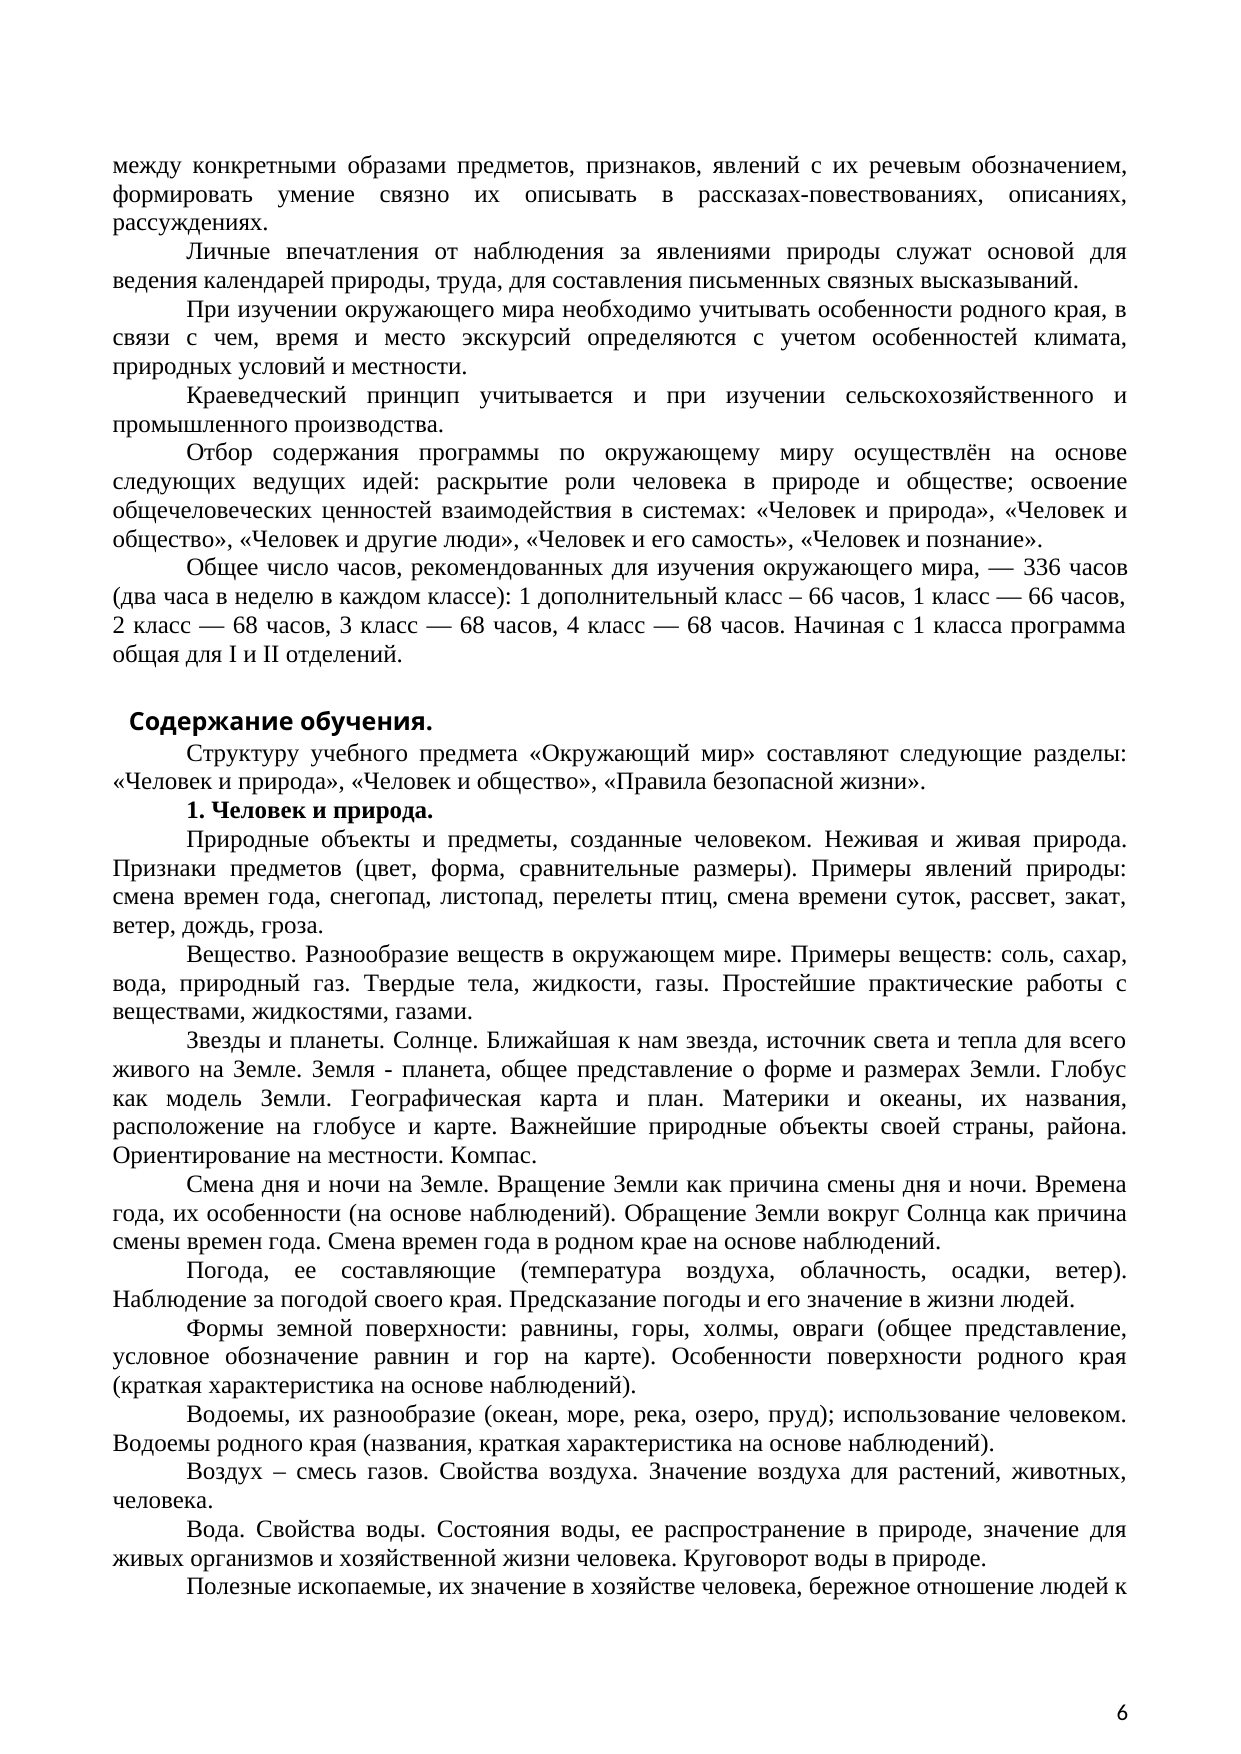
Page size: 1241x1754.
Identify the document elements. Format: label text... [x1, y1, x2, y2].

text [112, 1571, 1128, 1600]
text Формы земной поверхности: равнины, горы, холмы, овраги (общее представление, условное обозначение равнин и гор на карте). Особенности поверхности родного края (краткая характеристика на основе наблюдений). [112, 1313, 1128, 1399]
text При изучении окружающего мира необходимо учитывать особенности родного края, в связи с чем, время и место экскурсий определяются с учетом особенностей климата, природных условий и местности. [112, 294, 1128, 380]
text Вода. Свойства воды. Состояния воды, ее распространение в природе, значение для живых организмов и хозяйственной жизни человека. Круговорот воды в природе. [112, 1514, 1128, 1571]
text Смена дня и ночи на Земле. Вращение Земли как причина смены дня и ночи. Времена года, их особенности (на основе наблюдений). Обращение Земли вокруг Солнца как причина смены времен года. Смена времен года в родном крае на основе наблюдений. [112, 1169, 1128, 1255]
text Общее число часов, рекомендованных для изучения окружающего мира, — 336 часов (два часа в неделю в каждом классе): 1 дополнительный класс – 66 часов, 1 класс — 66 часов, 2 класс — 68 часов, 3 класс — 68 часов, 4 класс — 68 часов. Начиная с 1 класса программа общая для I и II отделений. [112, 552, 1128, 667]
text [112, 150, 1128, 236]
text Отбор содержания программы по окружающему миру осуществлён на основе следующих ведущих идей: раскрытие роли человека в природе и обществе; освоение общечеловеческих ценностей взаимодействия в системах: «Человек и природа», «Человек и общество», «Человек и другие люди», «Человек и его самость», «Человек и познание». [112, 437, 1128, 552]
text Погода, ее составляющие (температура воздуха, облачность, осадки, ветер). Наблюдение за погодой своего края. Предсказание погоды и его значение в жизни людей. [112, 1255, 1128, 1313]
text Личные впечатления от наблюдения за явлениями природы служат основой для ведения календарей природы, труда, для составления письменных связных высказываний. [112, 236, 1128, 294]
text Звезды и планеты. Солнце. Ближайшая к нам звезда, источник света и тепла для всего живого на Земле. Земля - планета, общее представление о форме и размерах Земли. Глобус как модель Земли. Географическая карта и план. Материки и океаны, их названия, расположение на глобусе и карте. Важнейшие природные объекты своей страны, района. Ориентирование на местности. Компас. [112, 1025, 1128, 1169]
text Краеведческий принцип учитывается и при изучении сельскохозяйственного и промышленного производства. [112, 380, 1128, 437]
text Структуру учебного предмета «Окружающий мир» составляют следующие разделы: «Человек и природа», «Человек и общество», «Правила безопасной жизни». [112, 738, 1128, 795]
text 1. Человек и природа. [112, 795, 1128, 824]
text Воздух – смесь газов. Свойства воздуха. Значение воздуха для растений, животных, человека. [112, 1456, 1128, 1514]
subtitle Содержание обучения. [129, 704, 1128, 738]
text Вещество. Разнообразие веществ в окружающем мире. Примеры веществ: соль, сахар, вода, природный газ. Твердые тела, жидкости, газы. Простейшие практические работы с веществами, жидкостями, газами. [112, 939, 1128, 1025]
text Природные объекты и предметы, созданные человеком. Неживая и живая природа. Признаки предметов (цвет, форма, сравнительные размеры). Примеры явлений природы: смена времен года, снегопад, листопад, перелеты птиц, смена времени суток, рассвет, закат, ветер, дождь, гроза. [112, 824, 1128, 939]
text Водоемы, их разнообразие (океан, море, река, озеро, пруд); использование человеком. Водоемы родного края (названия, краткая характеристика на основе наблюдений). [112, 1399, 1128, 1456]
